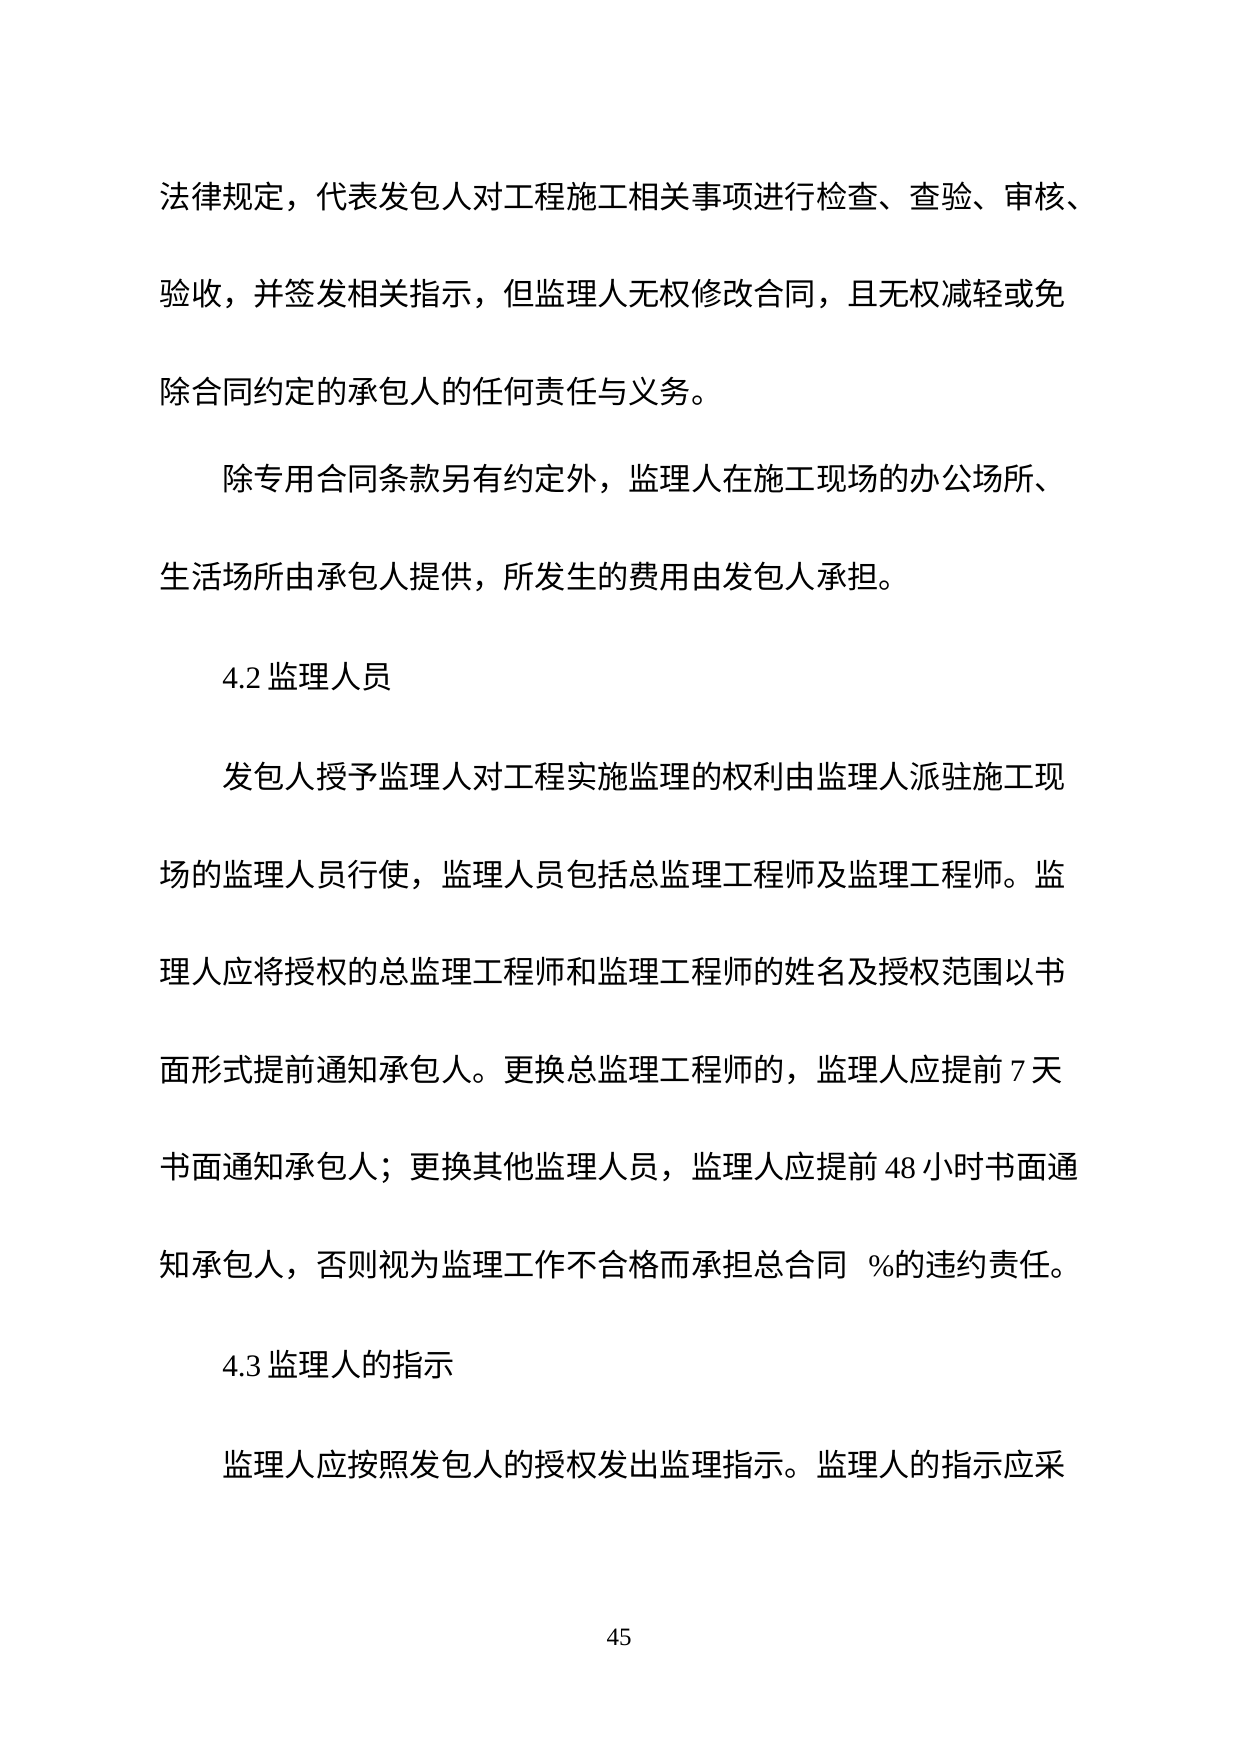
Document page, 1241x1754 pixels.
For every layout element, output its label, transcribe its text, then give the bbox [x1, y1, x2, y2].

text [159, 162, 1078, 422]
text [159, 1430, 1078, 1495]
subtitle 4.3监理人的指示 [159, 1330, 1078, 1395]
subtitle 4.2监理人员 [159, 642, 1078, 707]
text 除专用合同条款另有约定外，监理人在施工现场的办公场所、生活场所由承包人提供，所发生的费用由发包人承担。 [159, 444, 1078, 607]
text 发包人授予监理人对工程实施监理的权利由监理人派驻施工现场的监理人员行使，监理人员包括总监理工程师及监理工程师。监理人应将授权的总监理工程师和监理工程师的姓名及授权范围以书面形式提前通知承包人。更换总监理工程师的，监理人应提前7天书面通知承包人；更换其他监理人员，监理人应提前48小时书面通知承包人，否则视为监理工作不合格而承担总合同 %的违约责任。 [159, 742, 1078, 1295]
